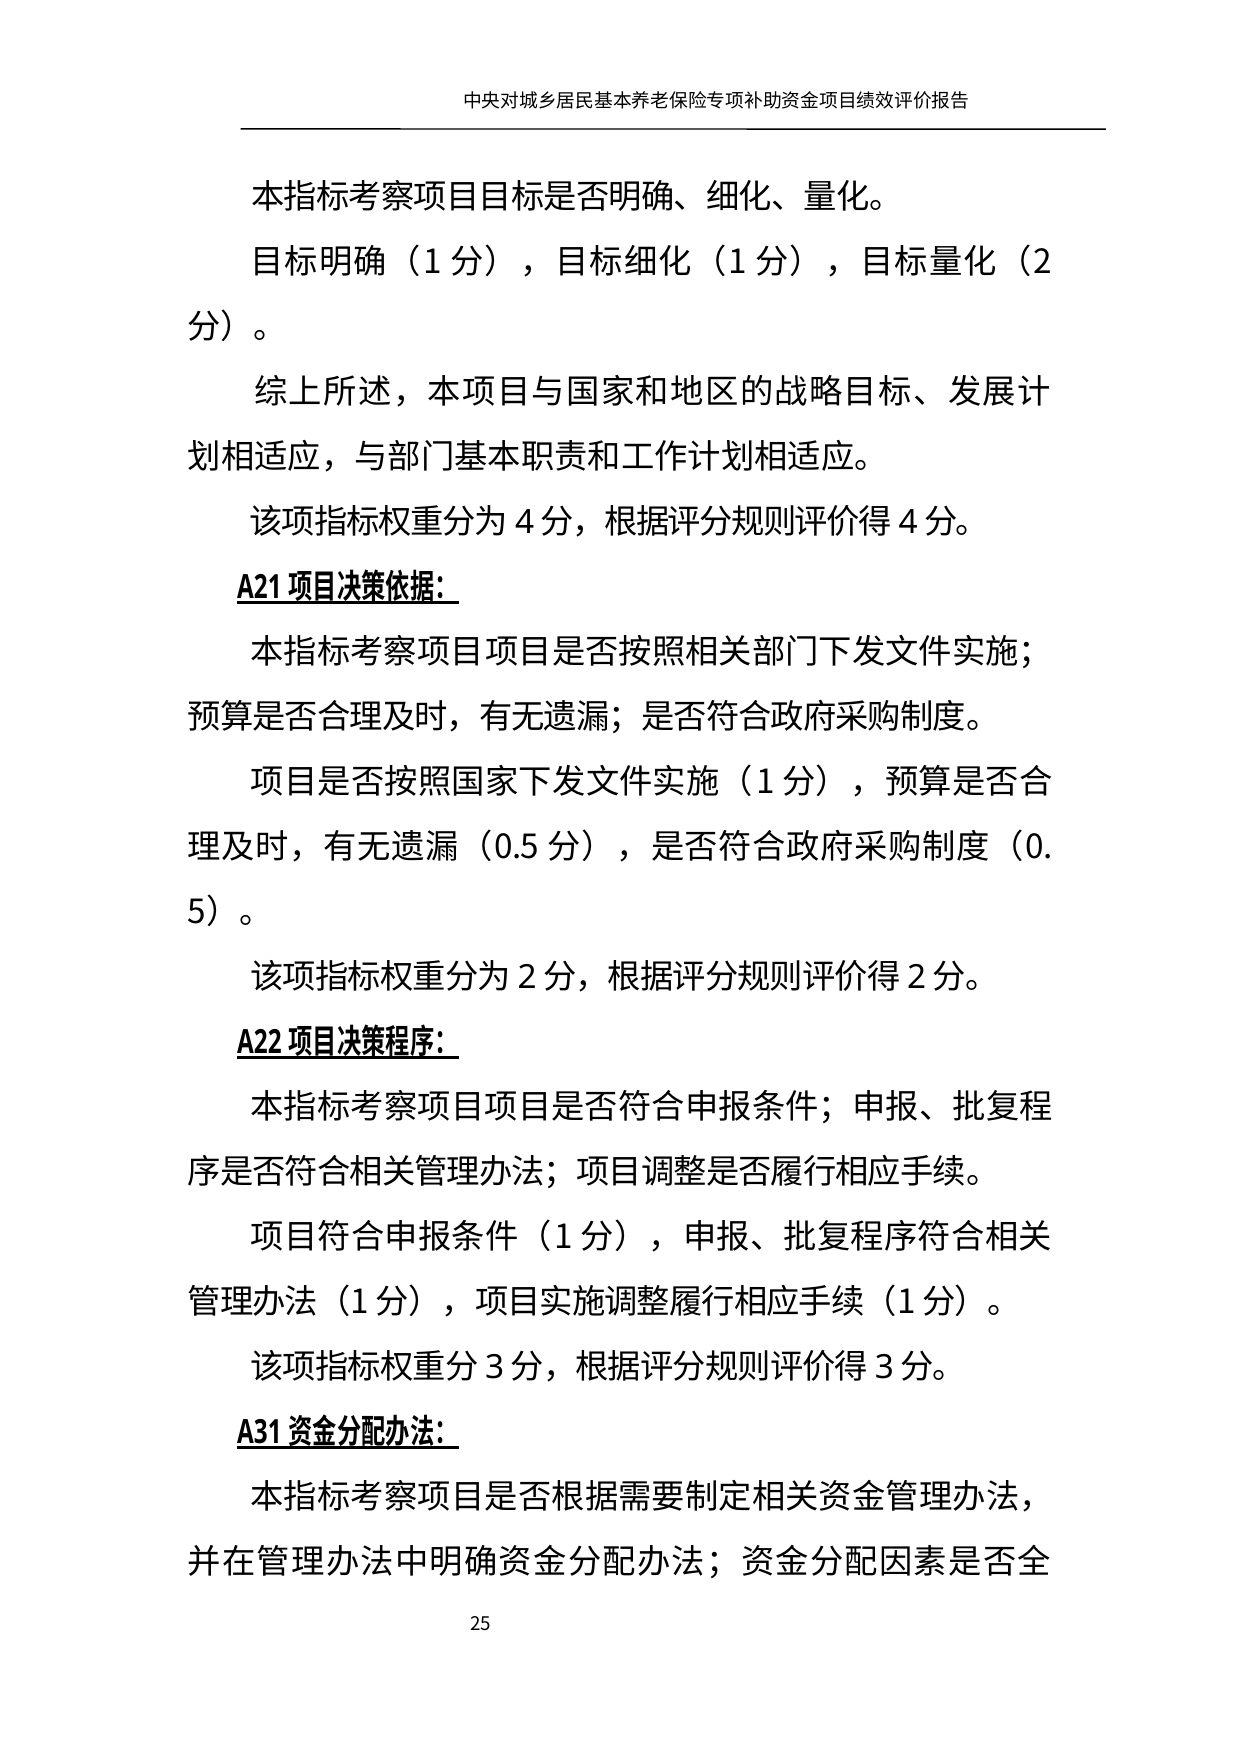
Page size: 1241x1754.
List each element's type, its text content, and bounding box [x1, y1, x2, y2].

text 该项指标权重分为4分，根据评分规则评价得4分。 [187, 487, 1053, 552]
text A31资金分配办法： [187, 1397, 1053, 1462]
text A21项目决策依据： [187, 552, 1053, 617]
text 本指标考察项目项目是否按照相关部门下发文件实施；预算是否合理及时，有无遗漏；是否符合政府采购制度。 [187, 617, 1053, 747]
text 本指标考察项目目标是否明确、细化、量化。 [187, 162, 1053, 227]
text 项目符合申报条件（1分），申报、批复程序符合相关管理办法（1分），项目实施调整履行相应手续（1分）。 [187, 1202, 1053, 1332]
text A22项目决策程序： [187, 1007, 1053, 1072]
text 该项指标权重分为2分，根据评分规则评价得2分。 [187, 942, 1053, 1007]
text 综上所述，本项目与国家和地区的战略目标、发展计划相适应，与部门基本职责和工作计划相适应。 [187, 357, 1053, 487]
text 本指标考察项目项目是否符合申报条件；申报、批复程序是否符合相关管理办法；项目调整是否履行相应手续。 [187, 1072, 1053, 1202]
text 目标明确（1分），目标细化（1分），目标量化（2分）。 [187, 227, 1053, 357]
text 项目是否按照国家下发文件实施（1分），预算是否合理及时，有无遗漏（0.5分），是否符合政府采购制度（0.5）。 [187, 747, 1053, 942]
text 该项指标权重分3分，根据评分规则评价得3分。 [187, 1332, 1053, 1397]
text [187, 1462, 1053, 1592]
